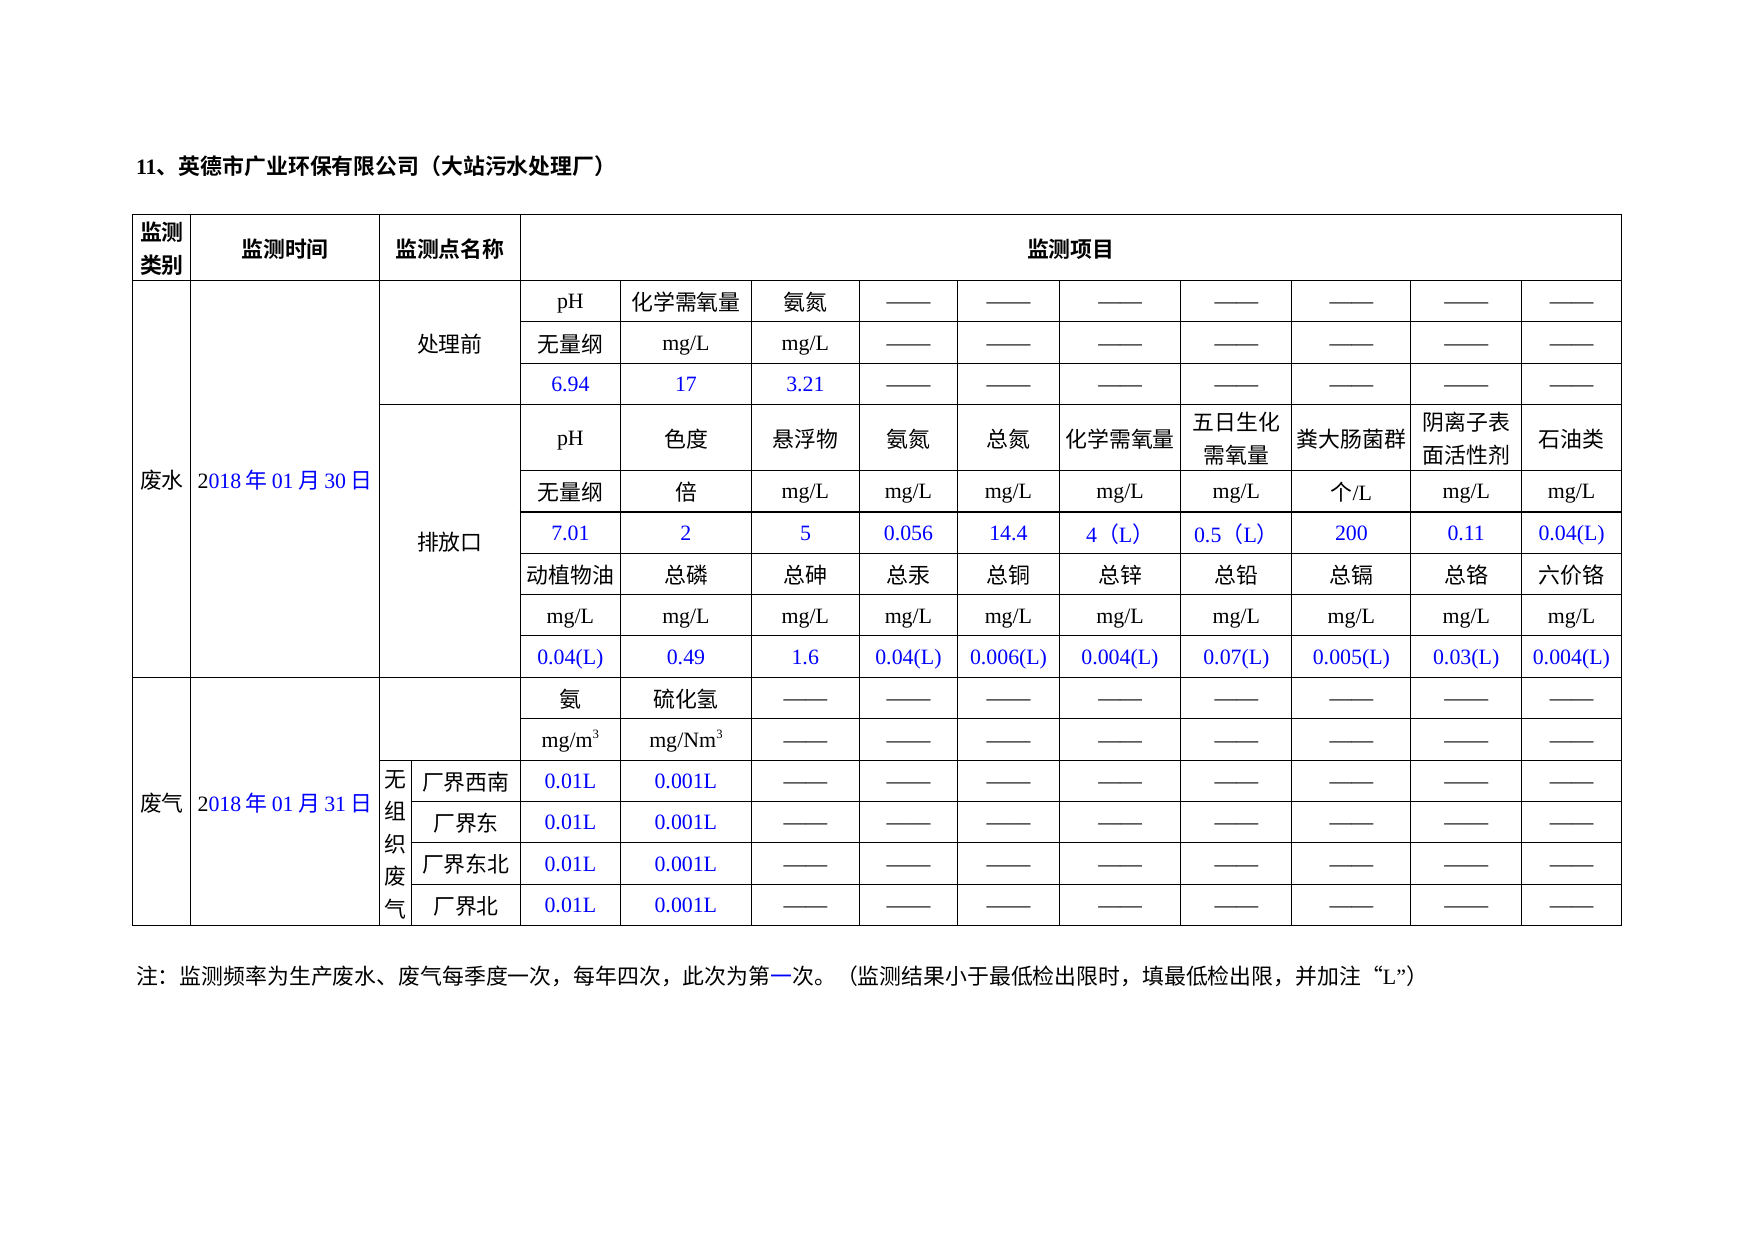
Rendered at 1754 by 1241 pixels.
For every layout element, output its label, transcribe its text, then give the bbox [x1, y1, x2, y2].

table_cell —— [1060, 364, 1180, 404]
table_cell 0.03(L) [1411, 636, 1521, 677]
table_cell —— [1522, 322, 1621, 363]
table_cell —— [860, 281, 957, 321]
table_cell 无量纲 [521, 471, 620, 511]
table_cell 总氮 [958, 405, 1059, 470]
table_cell —— [1522, 678, 1621, 718]
table_cell —— [752, 885, 859, 925]
table_cell —— [958, 761, 1059, 801]
table_cell 总铬 [1411, 554, 1521, 594]
table_cell —— [752, 719, 859, 759]
table_cell mg/L [958, 595, 1059, 635]
table_cell 0.01L [521, 802, 620, 842]
table_cell —— [1292, 802, 1410, 842]
table_cell 总镉 [1292, 554, 1410, 594]
table_cell —— [1522, 761, 1621, 801]
table_cell —— [1181, 322, 1291, 363]
table_cell 总铜 [958, 554, 1059, 594]
table_header 监测点名称 [380, 215, 520, 280]
table_cell mg/Nm3 [621, 719, 751, 759]
table_cell 废气 [133, 678, 190, 925]
table_cell 0.001L [621, 843, 751, 883]
table_cell 厂界北 [412, 885, 520, 925]
table_cell pH [521, 405, 620, 470]
table_cell 0.056 [860, 513, 957, 553]
table_cell 无量纲 [521, 322, 620, 363]
table_cell —— [1181, 678, 1291, 718]
table_cell 个/L [1292, 471, 1410, 511]
table_cell —— [1060, 719, 1180, 759]
table_cell —— [1522, 885, 1621, 925]
table_cell mg/L [752, 595, 859, 635]
table_cell mg/L [621, 595, 751, 635]
table_cell 总锌 [1060, 554, 1180, 594]
table_cell —— [1181, 761, 1291, 801]
table_cell 2 [621, 513, 751, 553]
table_cell —— [1522, 281, 1621, 321]
table_cell 0.07(L) [1181, 636, 1291, 677]
table_cell 厂界西南 [412, 761, 520, 801]
table_cell 0.11 [1411, 513, 1521, 553]
table_cell —— [1181, 719, 1291, 759]
table_cell —— [958, 843, 1059, 883]
table_cell 2018年01月31日 [191, 678, 379, 925]
table_cell 无组织废气 [380, 761, 411, 925]
table_cell —— [1411, 843, 1521, 883]
table_cell 0.005(L) [1292, 636, 1410, 677]
table_cell mg/L [958, 471, 1059, 511]
table_cell mg/L [1411, 595, 1521, 635]
table_cell —— [1292, 843, 1410, 883]
table_cell 0.001L [621, 885, 751, 925]
table_cell mg/L [1060, 595, 1180, 635]
table_cell —— [860, 364, 957, 404]
table_cell —— [1411, 802, 1521, 842]
table_cell —— [958, 802, 1059, 842]
table_cell —— [1060, 802, 1180, 842]
table_cell 排放口 [380, 405, 520, 677]
table_cell 总铅 [1181, 554, 1291, 594]
table_cell 悬浮物 [752, 405, 859, 470]
table_cell 0.04(L) [521, 636, 620, 677]
table_cell 0.001L [621, 761, 751, 801]
table_cell —— [1181, 364, 1291, 404]
table_cell 17 [621, 364, 751, 404]
table_cell —— [752, 843, 859, 883]
table_cell —— [860, 322, 957, 363]
table_cell —— [1292, 761, 1410, 801]
table_cell 总砷 [752, 554, 859, 594]
table_cell mg/L [860, 471, 957, 511]
table_cell 处理前 [380, 281, 520, 404]
table_cell —— [1411, 364, 1521, 404]
table_cell 厂界东 [412, 802, 520, 842]
table_cell —— [860, 885, 957, 925]
table_cell —— [958, 678, 1059, 718]
table_cell 硫化氢 [621, 678, 751, 718]
text 注：监测频率为生产废水、废气每季度一次，每年四次，此次为第一次。（监测结果小于最低检出限时，填最低检出限，并加注“L”） [136, 958, 1618, 991]
table_cell mg/L [521, 595, 620, 635]
table_cell —— [1181, 843, 1291, 883]
table_cell 0.04(L) [860, 636, 957, 677]
table_cell 0.01L [521, 761, 620, 801]
table_cell —— [752, 802, 859, 842]
table_cell mg/L [752, 322, 859, 363]
table_cell —— [958, 885, 1059, 925]
table_cell 0.49 [621, 636, 751, 677]
table_cell —— [1292, 719, 1410, 759]
table_cell 动植物油 [521, 554, 620, 594]
table_cell mg/L [1522, 595, 1621, 635]
table_cell 14.4 [958, 513, 1059, 553]
table_cell —— [1060, 885, 1180, 925]
table_cell pH [521, 281, 620, 321]
table_cell —— [860, 802, 957, 842]
table_cell —— [1522, 843, 1621, 883]
table_cell 化学需氧量 [621, 281, 751, 321]
table_cell —— [1181, 802, 1291, 842]
table_cell 0.004(L) [1522, 636, 1621, 677]
table_cell 0.01L [521, 843, 620, 883]
table_cell 阴离子表面活性剂 [1411, 405, 1521, 470]
table_cell 氨氮 [752, 281, 859, 321]
table_cell —— [958, 281, 1059, 321]
table_cell —— [1411, 678, 1521, 718]
table_cell 0.01L [521, 885, 620, 925]
table_cell —— [1060, 322, 1180, 363]
table_cell 总汞 [860, 554, 957, 594]
table_cell [380, 678, 520, 759]
table_cell mg/L [860, 595, 957, 635]
table_cell 色度 [621, 405, 751, 470]
table_cell —— [1411, 761, 1521, 801]
table_cell mg/L [752, 471, 859, 511]
table_cell —— [958, 322, 1059, 363]
table_cell 7.01 [521, 513, 620, 553]
table_cell —— [958, 719, 1059, 759]
list 11、英德市广业环保有限公司（大站污水处理厂） [136, 149, 1618, 181]
table_cell 废水 [133, 281, 190, 677]
table_cell —— [1181, 885, 1291, 925]
table_cell 倍 [621, 471, 751, 511]
table_cell 1.6 [752, 636, 859, 677]
table_cell 0.001L [621, 802, 751, 842]
table_cell 0.04(L) [1522, 513, 1621, 553]
table_cell 5 [752, 513, 859, 553]
table_header 监测时间 [191, 215, 379, 280]
table_cell —— [1181, 281, 1291, 321]
table_cell —— [752, 761, 859, 801]
table_cell 2018年01月30日 [191, 281, 379, 677]
table_cell —— [1060, 843, 1180, 883]
table_cell —— [860, 719, 957, 759]
table_cell —— [1292, 364, 1410, 404]
table_cell mg/m3 [521, 719, 620, 759]
table_cell 厂界东北 [412, 843, 520, 883]
table_cell —— [860, 678, 957, 718]
table_cell mg/L [1181, 595, 1291, 635]
table_cell —— [1060, 281, 1180, 321]
table_cell 石油类 [1522, 405, 1621, 470]
table_cell 3.21 [752, 364, 859, 404]
table_cell 五日生化需氧量 [1181, 405, 1291, 470]
table_cell —— [1292, 322, 1410, 363]
table_cell mg/L [1060, 471, 1180, 511]
table_cell 0.5（L） [1181, 513, 1291, 553]
table_cell —— [1411, 281, 1521, 321]
table_cell —— [1060, 761, 1180, 801]
table_cell —— [958, 364, 1059, 404]
table_cell 0.004(L) [1060, 636, 1180, 677]
table_cell 化学需氧量 [1060, 405, 1180, 470]
table_cell —— [860, 843, 957, 883]
table_cell 4（L） [1060, 513, 1180, 553]
table_cell 氨氮 [860, 405, 957, 470]
table_cell 粪大肠菌群 [1292, 405, 1410, 470]
table_cell mg/L [1522, 471, 1621, 511]
table_cell mg/L [1292, 595, 1410, 635]
table_cell —— [1522, 802, 1621, 842]
table_cell —— [1411, 719, 1521, 759]
table_cell —— [1411, 885, 1521, 925]
table_cell mg/L [1411, 471, 1521, 511]
table_cell 总磷 [621, 554, 751, 594]
table_cell mg/L [1181, 471, 1291, 511]
table_cell —— [860, 761, 957, 801]
table_cell —— [1522, 719, 1621, 759]
table_header 监测类别 [133, 215, 190, 280]
table_cell 氨 [521, 678, 620, 718]
table_cell —— [1060, 678, 1180, 718]
table_cell —— [1292, 678, 1410, 718]
table_header 监测项目 [521, 215, 1621, 280]
table_cell —— [1292, 885, 1410, 925]
table_cell 0.006(L) [958, 636, 1059, 677]
table_cell 6.94 [521, 364, 620, 404]
table_cell 六价铬 [1522, 554, 1621, 594]
table_cell —— [1292, 281, 1410, 321]
table_cell mg/L [621, 322, 751, 363]
table_cell 200 [1292, 513, 1410, 553]
table_cell —— [1411, 322, 1521, 363]
table_cell —— [752, 678, 859, 718]
table_cell —— [1522, 364, 1621, 404]
